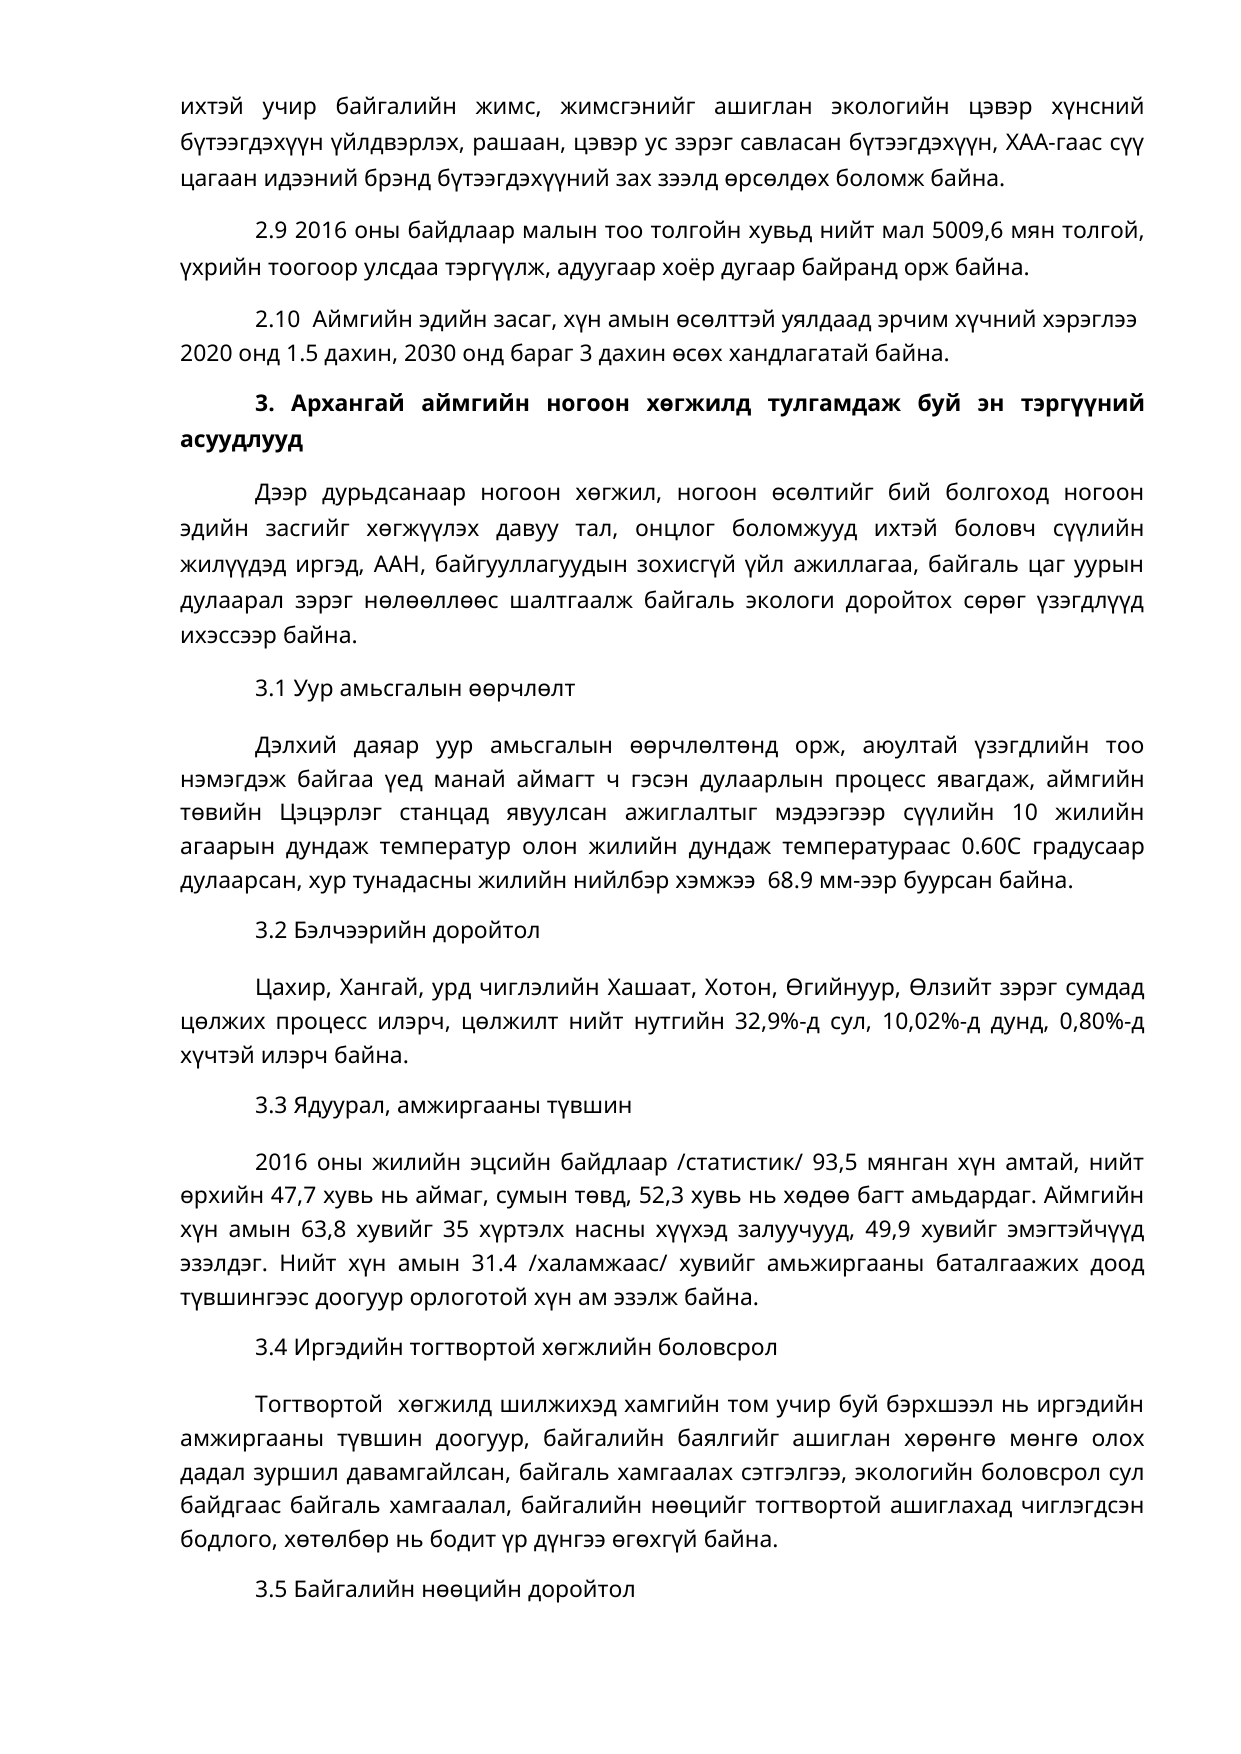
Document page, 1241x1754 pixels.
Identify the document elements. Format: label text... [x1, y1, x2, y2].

text 3.3 Ядуурал, амжиргааны түвшин [180, 1089, 1146, 1120]
text 3.1 Уур амьсгалын өөрчлөлт [180, 672, 1146, 703]
text 3.4 Иргэдийн тогтвортой хөгжлийн боловсрол [180, 1331, 1146, 1362]
text 3.2 Бэлчээрийн доройтол [180, 914, 1146, 946]
text Цахир, Хангай, урд чиглэлийн Хашаат, Хотон, Өгийнуур, Өлзийт зэрэг сумдад цөлжих процесс илэрч, цөлжилт нийт нутгийн 32,9%-д сул, 10,02%-д дунд, 0,80%-д хүчтэй илэрч байна. [180, 971, 1146, 1070]
text 3. Архангай аймгийн ногоон хөгжилд тулгамдаж буй эн тэргүүний асуудлууд [180, 387, 1146, 454]
text 2.10 Аймгийн эдийн засаг, хүн амын өсөлттэй уялдаад эрчим хүчний хэрэглээ 2020 онд 1.5 дахин, 2030 онд бараг 3 дахин өсөх хандлагатай байна. [180, 303, 1146, 368]
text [180, 90, 1146, 193]
text 2016 оны жилийн эцсийн байдлаар /статистик/ 93,5 мянган хүн амтай, нийт өрхийн 47,7 хувь нь аймаг, сумын төвд, 52,3 хувь нь хөдөө багт амьдардаг. Аймгийн хүн амын 63,8 хувийг 35 хүртэлх насны хүүхэд залуучууд, 49,9 хувийг эмэгтэйчүүд эзэлдэг. Нийт хүн амын 31.4 /халамжаас/ хувийг амьжиргааны баталгаажих доод түвшингээс доогуур орлоготой хүн ам эзэлж байна. [180, 1146, 1146, 1312]
text Дээр дурьдсанаар ногоон хөгжил, ногоон өсөлтийг бий болгоход ногоон эдийн засгийг хөгжүүлэх давуу тал, онцлог боломжууд ихтэй боловч сүүлийн жилүүдэд иргэд, ААН, байгууллагуудын зохисгүй үйл ажиллагаа, байгаль цаг уурын дулаарал зэрэг нөлөөллөөс шалтгаалж байгаль экологи доройтох сөрөг үзэгдлүүд ихэссээр байна. [180, 476, 1146, 651]
text Тогтвортой хөгжилд шилжихэд хамгийн том учир буй бэрхшээл нь иргэдийн амжиргааны түвшин доогуур, байгалийн баялгийг ашиглан хөрөнгө мөнгө олох дадал зуршил давамгайлсан, байгаль хамгаалах сэтгэлгээ, экологийн боловсрол сул байдгаас байгаль хамгаалал, байгалийн нөөцийг тогтвортой ашиглахад чиглэгдсэн бодлого, хөтөлбөр нь бодит үр дүнгээ өгөхгүй байна. [180, 1388, 1146, 1554]
text Дэлхий даяар уур амьсгалын өөрчлөлтөнд орж, аюултай үзэгдлийн тоо нэмэгдэж байгаа үед манай аймагт ч гэсэн дулаарлын процесс явагдаж, аймгийн төвийн Цэцэрлэг станцад явуулсан ажиглалтыг мэдээгээр сүүлийн 10 жилийн агаарын дундаж температур олон жилийн дундаж температураас 0.60С градусаар дулаарсан, хур тунадасны жилийн нийлбэр хэмжээ 68.9 мм-ээр буурсан байна. [180, 729, 1146, 895]
text 3.5 Байгалийн нөөцийн доройтол [180, 1573, 1146, 1604]
text 2.9 2016 оны байдлаар малын тоо толгойн хувьд нийт мал 5009,6 мян толгой, үхрийн тоогоор улсдаа тэргүүлж, адуугаар хоёр дугаар байранд орж байна. [180, 214, 1146, 282]
